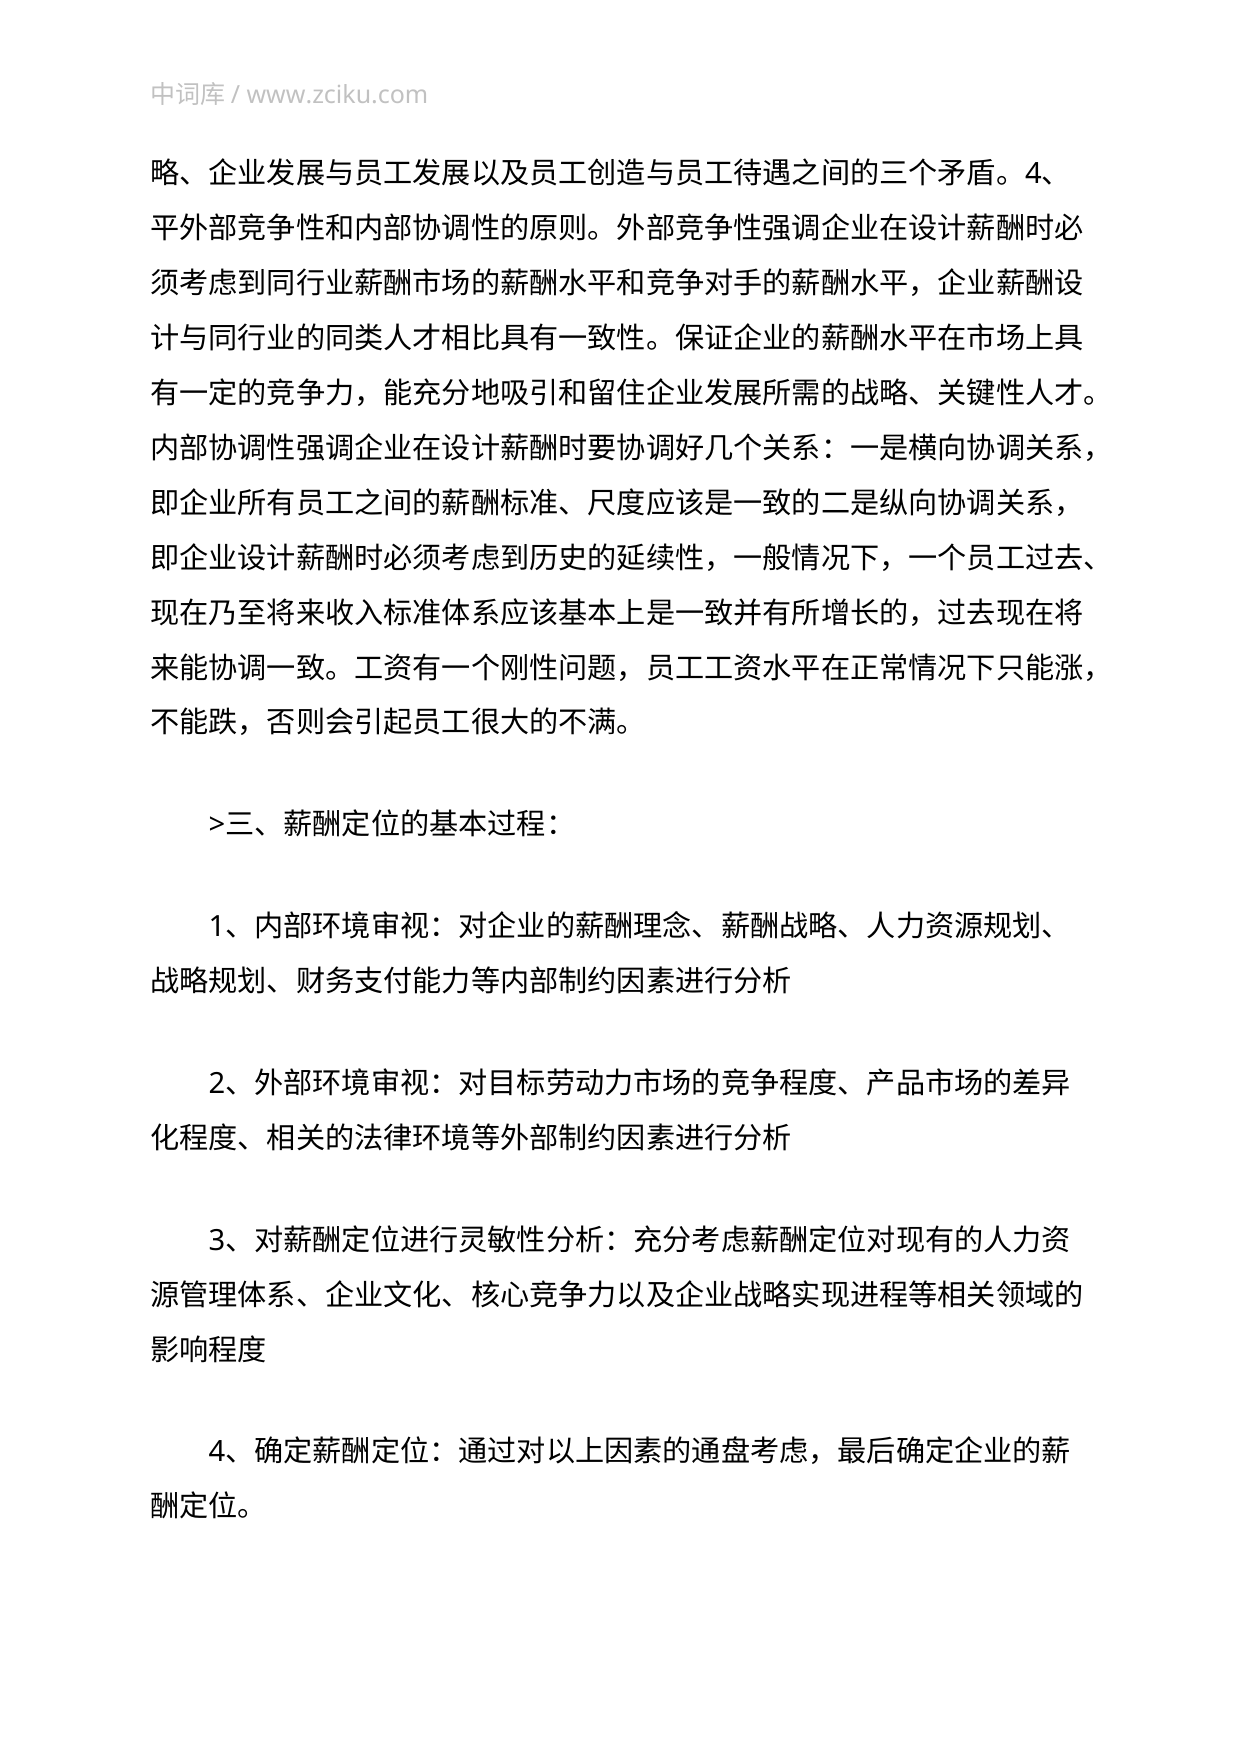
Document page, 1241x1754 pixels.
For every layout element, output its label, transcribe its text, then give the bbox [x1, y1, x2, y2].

text 2、外部环境审视：对目标劳动力市场的竞争程度、产品市场的差异化程度、相关的法律环境等外部制约因素进行分析 [150, 1059, 1090, 1157]
text 1、内部环境审视：对企业的薪酬理念、薪酬战略、人力资源规划、战略规划、财务支付能力等内部制约因素进行分析 [150, 903, 1090, 1000]
text 4、确定薪酬定位：通过对以上因素的通盘考虑，最后确定企业的薪酬定位。 [150, 1428, 1090, 1525]
text 3、对薪酬定位进行灵敏性分析：充分考虑薪酬定位对现有的人力资源管理体系、企业文化、核心竞争力以及企业战略实现进程等相关领域的影响程度 [150, 1216, 1090, 1368]
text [150, 150, 1090, 741]
text >三、薪酬定位的基本过程： [150, 801, 1090, 843]
